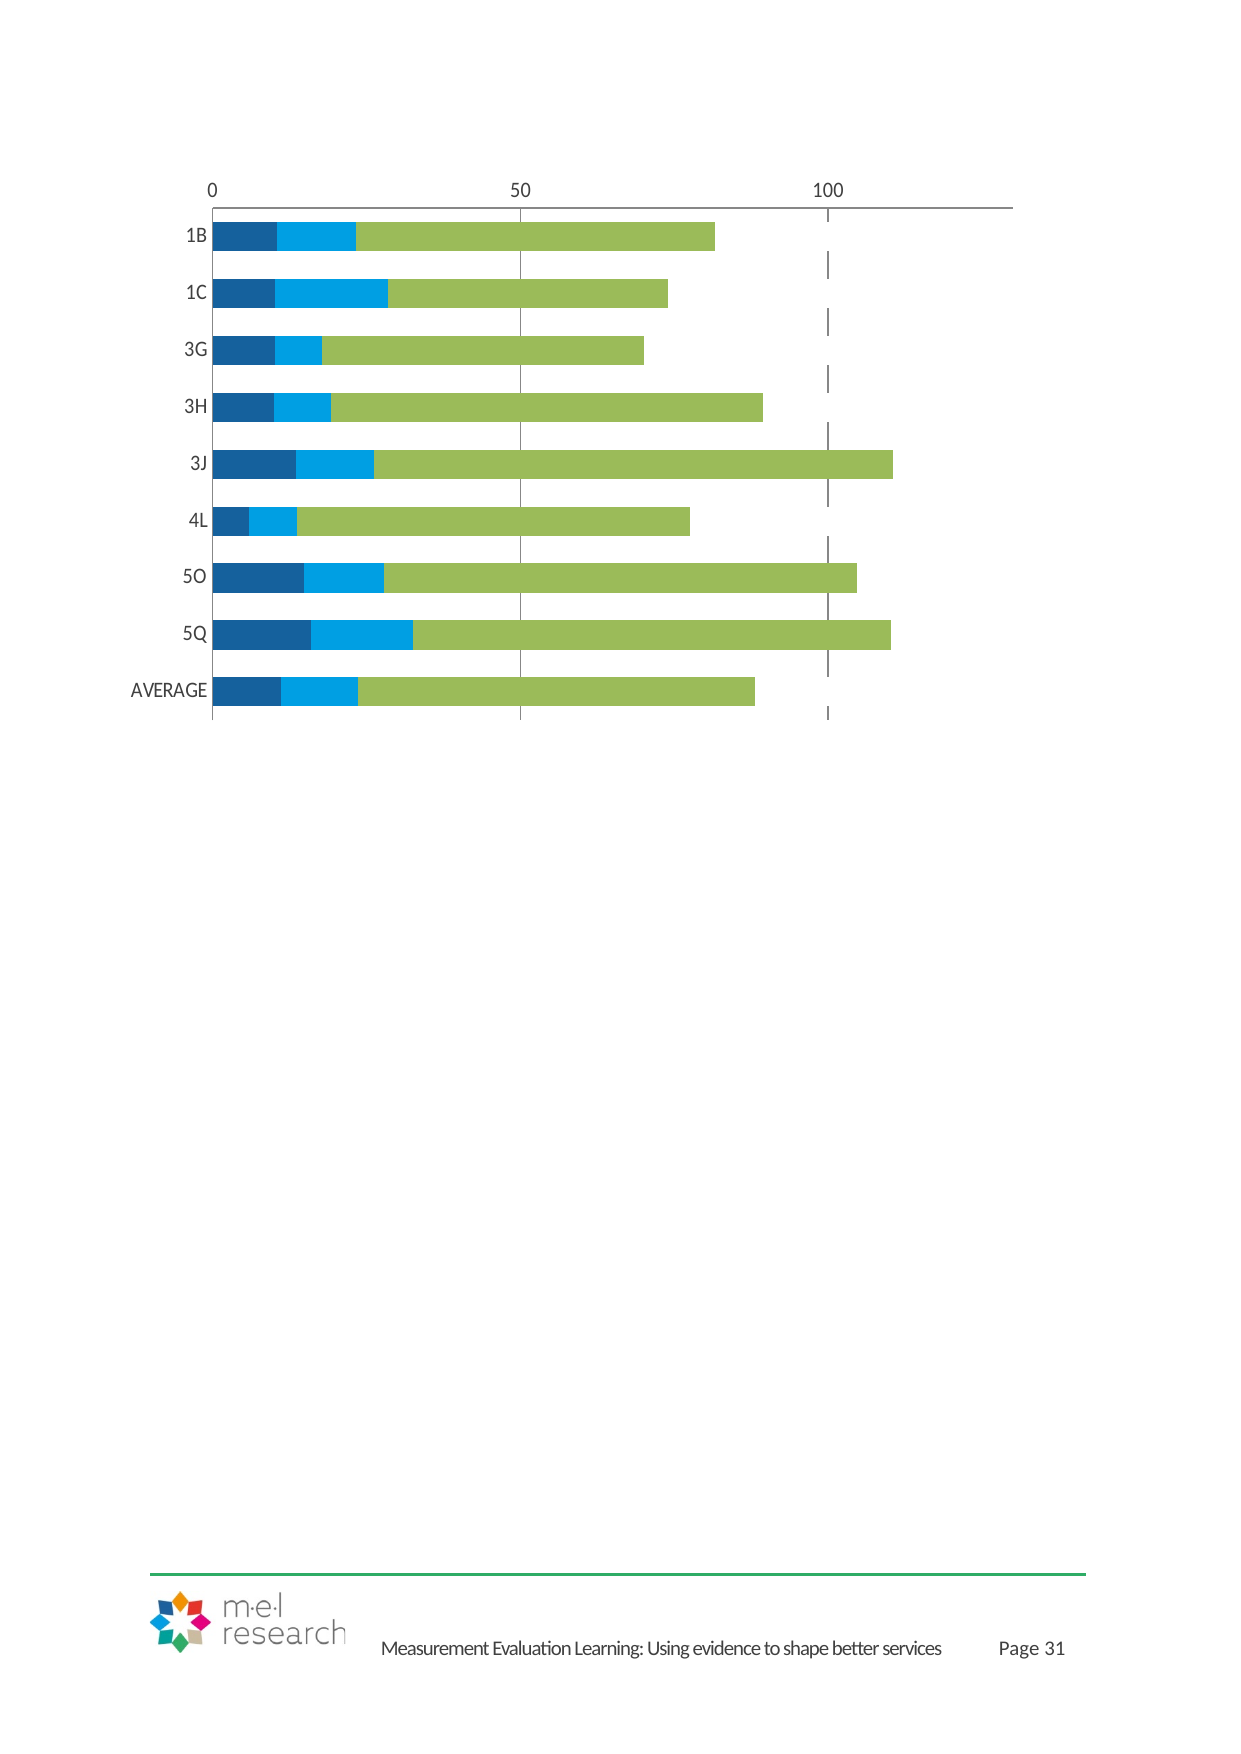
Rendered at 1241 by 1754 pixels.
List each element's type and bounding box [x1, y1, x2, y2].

picture [149, 1591, 346, 1653]
